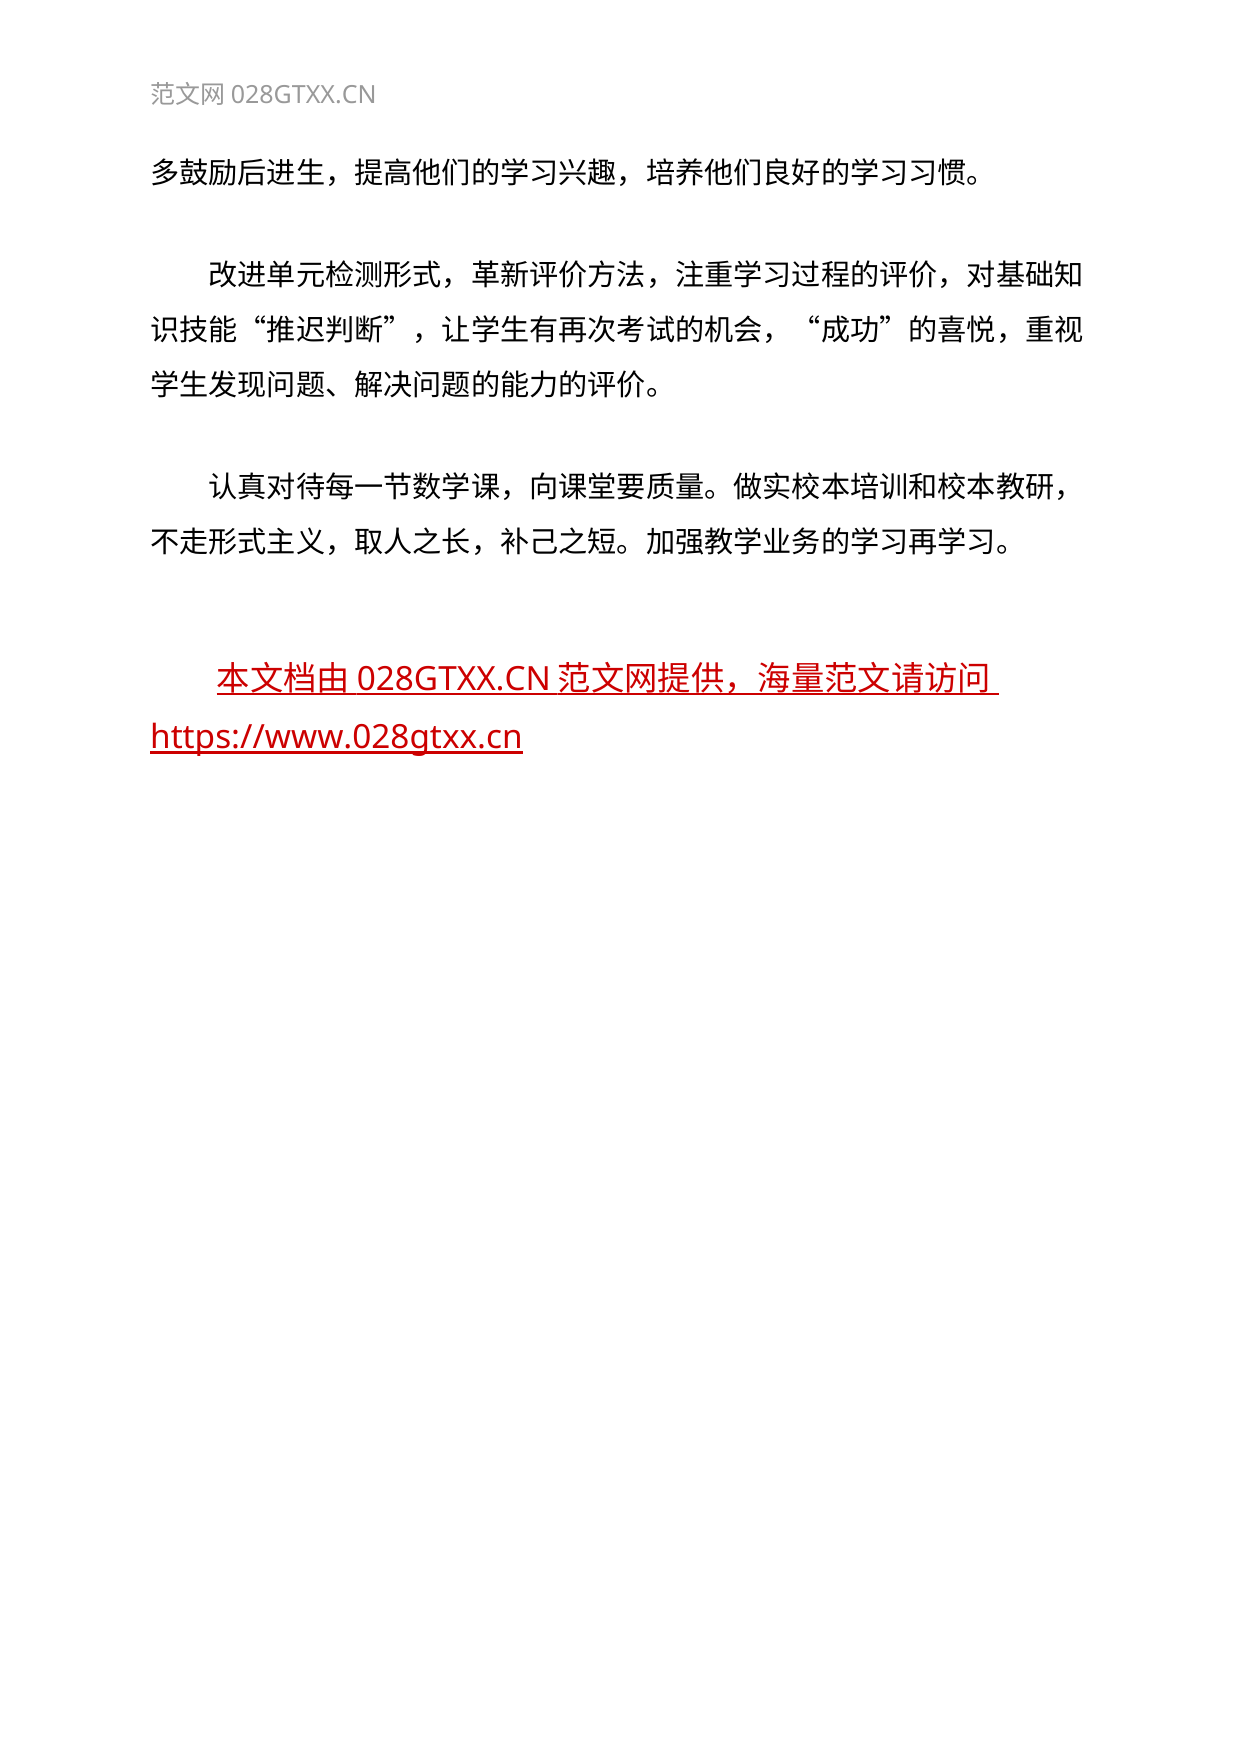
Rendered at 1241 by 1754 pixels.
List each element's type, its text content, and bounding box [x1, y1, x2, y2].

text 认真对待每一节数学课，向课堂要质量。做实校本培训和校本教研，不走形式主义，取人之长，补己之短。加强教学业务的学习再学习。 [150, 463, 1090, 561]
text 本文档由028GTXX.CN范文网提供，海量范文请访问 https://www.028gtxx.cn [150, 651, 1090, 759]
text 改进单元检测形式，革新评价方法，注重学习过程的评价，对基础知识技能“推迟判断”，让学生有再次考试的机会，“成功”的喜悦，重视学生发现问题、解决问题的能力的评价。 [150, 252, 1090, 404]
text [150, 150, 1090, 192]
